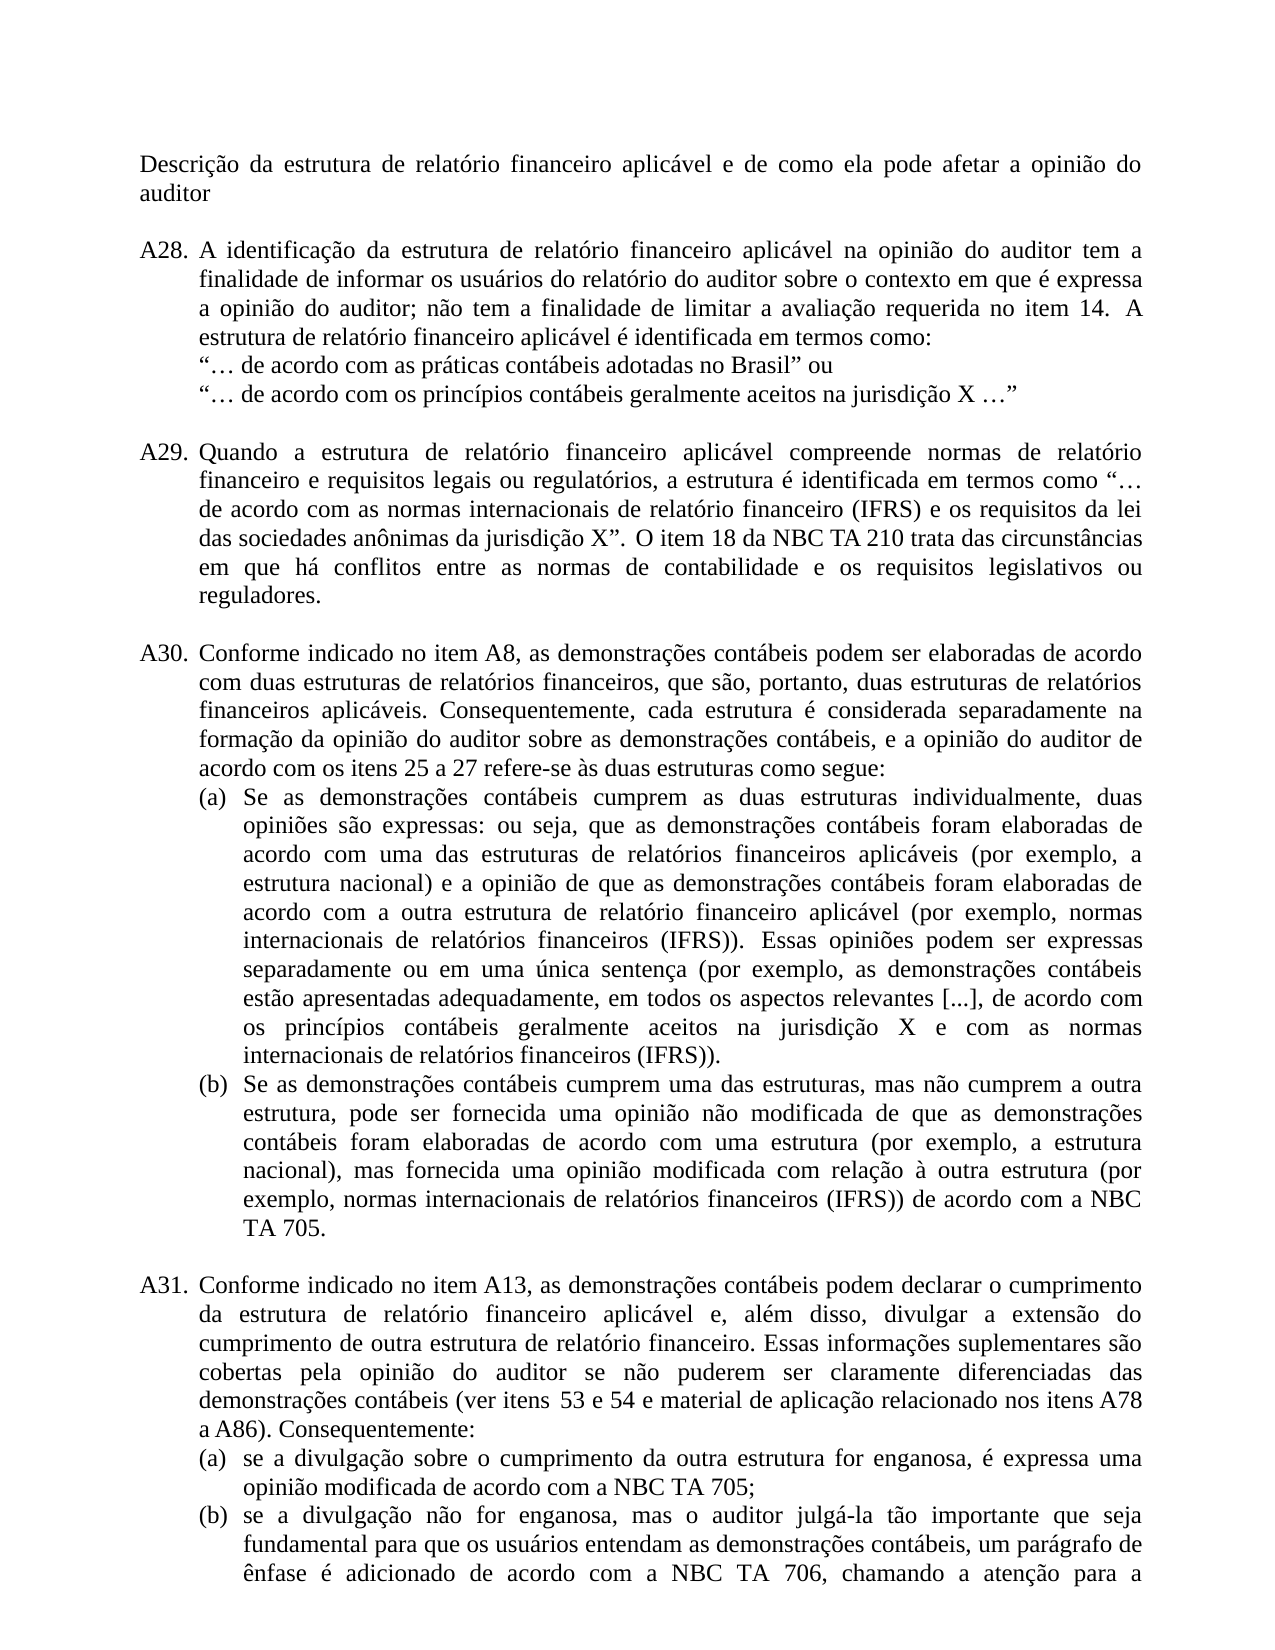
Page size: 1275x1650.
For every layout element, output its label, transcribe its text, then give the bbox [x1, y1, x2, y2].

list Quando a estrutura de relatório financeiro aplicável compreende normas de relatório financeiro e requisitos legais ou regulatórios, a estrutura é identificada em termos como “… de acordo com as normas internacionais de relatório financeiro (IFRS) e os requisitos da lei das sociedades anônimas da jurisdição X”. O item 18 da NBC TA 210 trata das circunstâncias em que há conflitos entre as normas de contabilidade e os requisitos legislativos ou reguladores. [139, 437, 1143, 609]
list se a divulgação sobre o cumprimento da outra estrutura for enganosa, é expressa uma opinião modificada de acordo com a NBC TA 705; [198, 1443, 1143, 1500]
list “… de acordo com as práticas contábeis adotadas no Brasil” ou [198, 350, 1143, 379]
list A identificação da estrutura de relatório financeiro aplicável na opinião do auditor tem a finalidade de informar os usuários do relatório do auditor sobre o contexto em que é expressa a opinião do auditor; não tem a finalidade de limitar a avaliação requerida no item 14. A estrutura de relatório financeiro aplicável é identificada em termos como: [139, 235, 1143, 350]
text “… de acordo com os princípios contábeis geralmente aceitos na jurisdição X …” [198, 379, 1143, 408]
list Se as demonstrações contábeis cumprem as duas estruturas individualmente, duas opiniões são expressas: ou seja, que as demonstrações contábeis foram elaboradas de acordo com uma das estruturas de relatórios financeiros aplicáveis (por exemplo, a estrutura nacional) e a opinião de que as demonstrações contábeis foram elaboradas de acordo com a outra estrutura de relatório financeiro aplicável (por exemplo, normas internacionais de relatórios financeiros (IFRS)). Essas opiniões podem ser expressas separadamente ou em uma única sentença (por exemplo, as demonstrações contábeis estão apresentadas adequadamente, em todos os aspectos relevantes [...], de acordo com os princípios contábeis geralmente aceitos na jurisdição X e com as normas internacionais de relatórios financeiros (IFRS)). [198, 782, 1143, 1069]
text Descrição da estrutura de relatório financeiro aplicável e de como ela pode afetar a opinião do auditor [139, 149, 1143, 207]
list Conforme indicado no item A8, as demonstrações contábeis podem ser elaboradas de acordo com duas estruturas de relatórios financeiros, que são, portanto, duas estruturas de relatórios financeiros aplicáveis. Consequentemente, cada estrutura é considerada separadamente na formação da opinião do auditor sobre as demonstrações contábeis, e a opinião do auditor de acordo com os itens 25 a 27 refere-se às duas estruturas como segue: [139, 638, 1143, 782]
list Conforme indicado no item A13, as demonstrações contábeis podem declarar o cumprimento da estrutura de relatório financeiro aplicável e, além disso, divulgar a extensão do cumprimento de outra estrutura de relatório financeiro. Essas informações suplementares são cobertas pela opinião do auditor se não puderem ser claramente diferenciadas das demonstrações contábeis (ver itens 53 e 54 e material de aplicação relacionado nos itens A78 a A86). Consequentemente: [139, 1270, 1143, 1443]
list Se as demonstrações contábeis cumprem uma das estruturas, mas não cumprem a outra estrutura, pode ser fornecida uma opinião não modificada de que as demonstrações contábeis foram elaboradas de acordo com uma estrutura (por exemplo, a estrutura nacional), mas fornecida uma opinião modificada com relação à outra estrutura (por exemplo, normas internacionais de relatórios financeiros (IFRS)) de acordo com a NBC TA 705. [198, 1069, 1143, 1242]
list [198, 1500, 1143, 1587]
